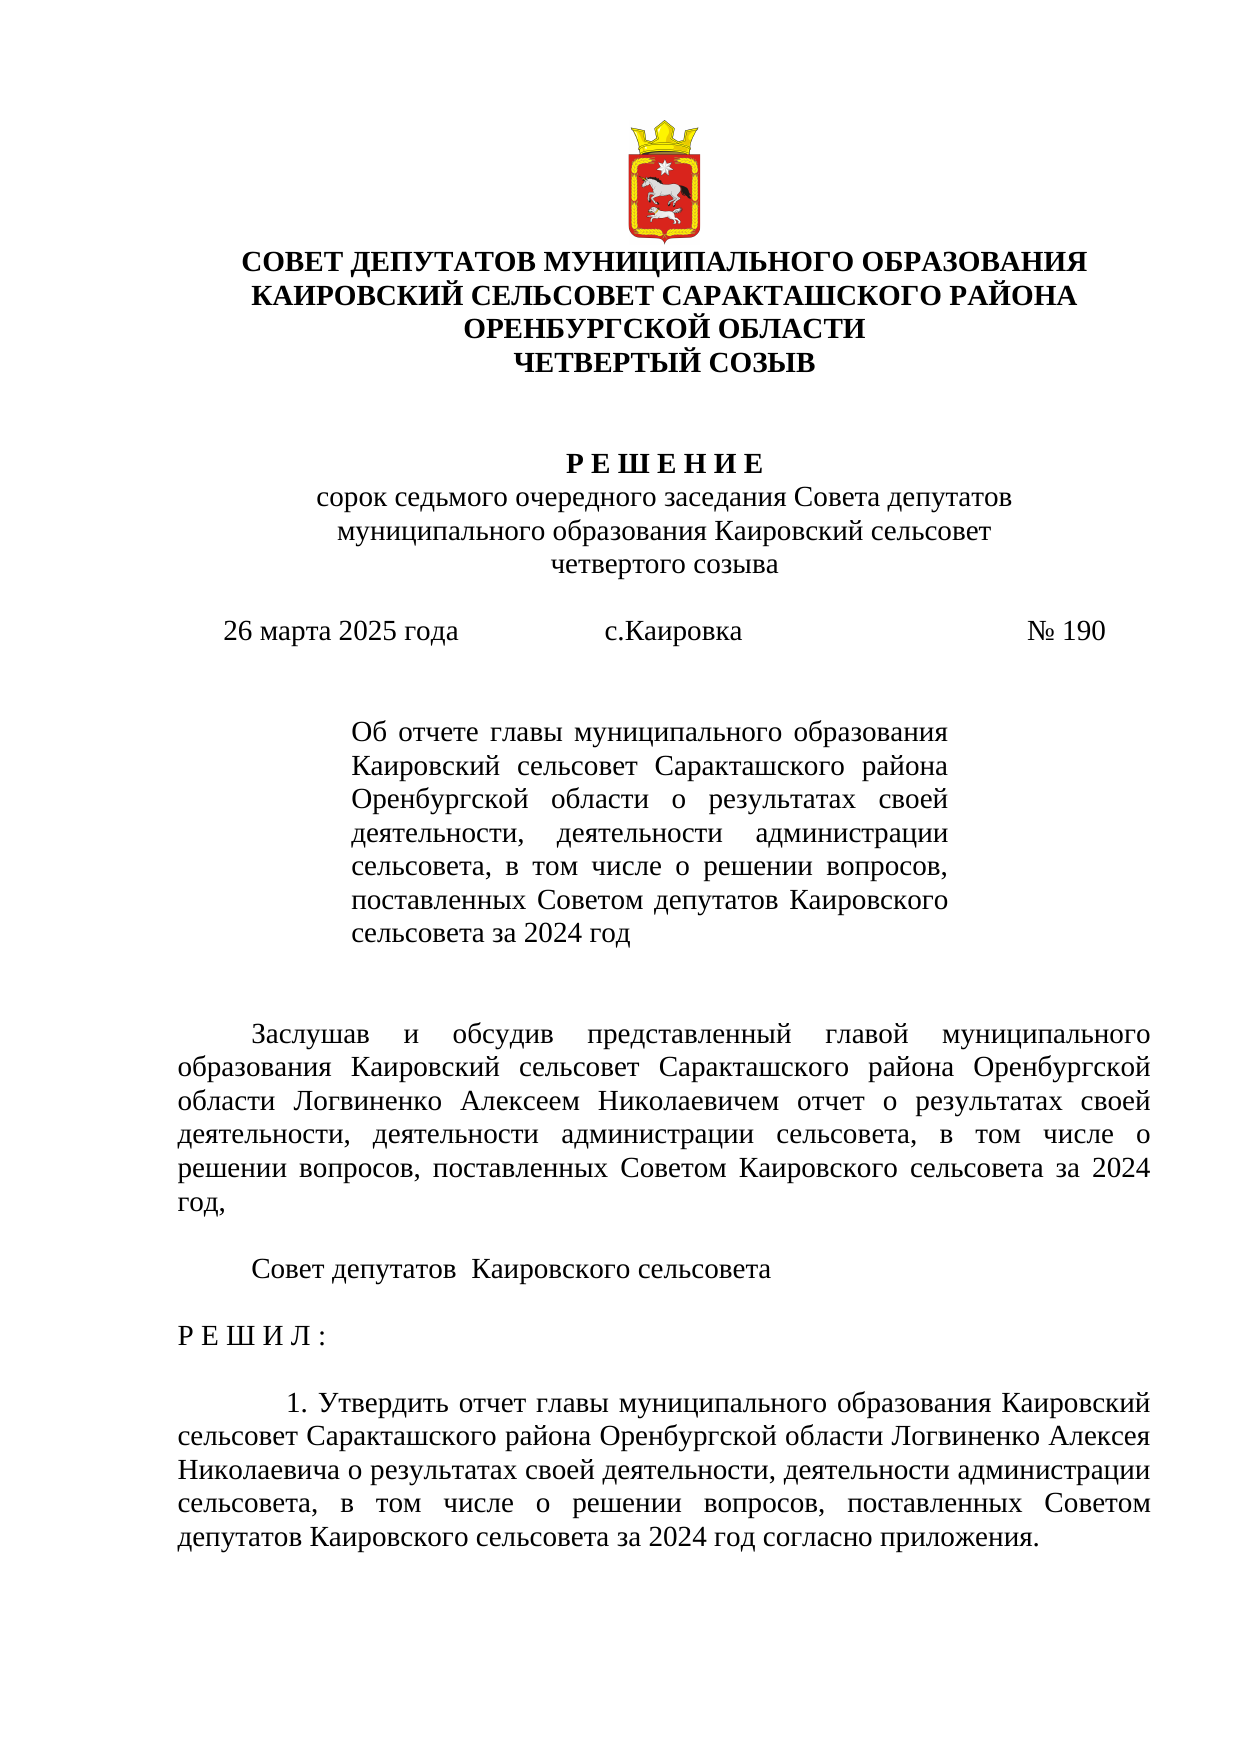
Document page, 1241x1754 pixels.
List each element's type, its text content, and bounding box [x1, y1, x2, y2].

text 26 марта 2025 года с.Каировка № 190 [177, 613, 1152, 647]
text ЧЕТВЕРТЫЙ созыв [177, 345, 1152, 379]
text Р Е Ш Е Н И Е [177, 446, 1152, 479]
text четвертого созыва [177, 546, 1152, 580]
text Р Е Ш И Л : [177, 1318, 1152, 1351]
text КАИРОВСКИЙ СЕЛЬСОВЕТ саракташскОГО районА [177, 278, 1152, 312]
text Заслушав и обсудив представленный главой муниципального образования Каировский сельсовет Саракташского района Оренбургской области Логвиненко Алексеем Николаевичем отчет о результатах своей деятельности, деятельности администрации сельсовета, в том числе о решении вопросов, поставленных Советом Каировского сельсовета за 2024 год, [177, 1016, 1152, 1217]
text Совет депутатов Каировского сельсовета [177, 1251, 1152, 1284]
text оренбургской области [177, 312, 1152, 345]
text сорок седьмого очередного заседания Совета депутатов [177, 479, 1152, 513]
table_header Об отчете главы муниципального образования Каировский сельсовет Саракташского района Оренбургской области о результатах своей деятельности, деятельности администрации сельсовета, в том числе о решении вопросов, поставленных Советом депутатов Каировского сельсовета за 2024 год [340, 714, 960, 949]
text муниципального образования Каировский сельсовет [177, 513, 1152, 546]
text 1. Утвердить отчет главы муниципального образования Каировский сельсовет Саракташского района Оренбургской области Логвиненко Алексея Николаевича о результатах своей деятельности, деятельности администрации сельсовета, в том числе о решении вопросов, поставленных Советом депутатов Каировского сельсовета за 2024 год согласно приложения. [177, 1385, 1152, 1553]
picture [628, 120, 701, 245]
text СОВЕТ ДЕПУТАТОВ муниципального образования [177, 244, 1152, 278]
